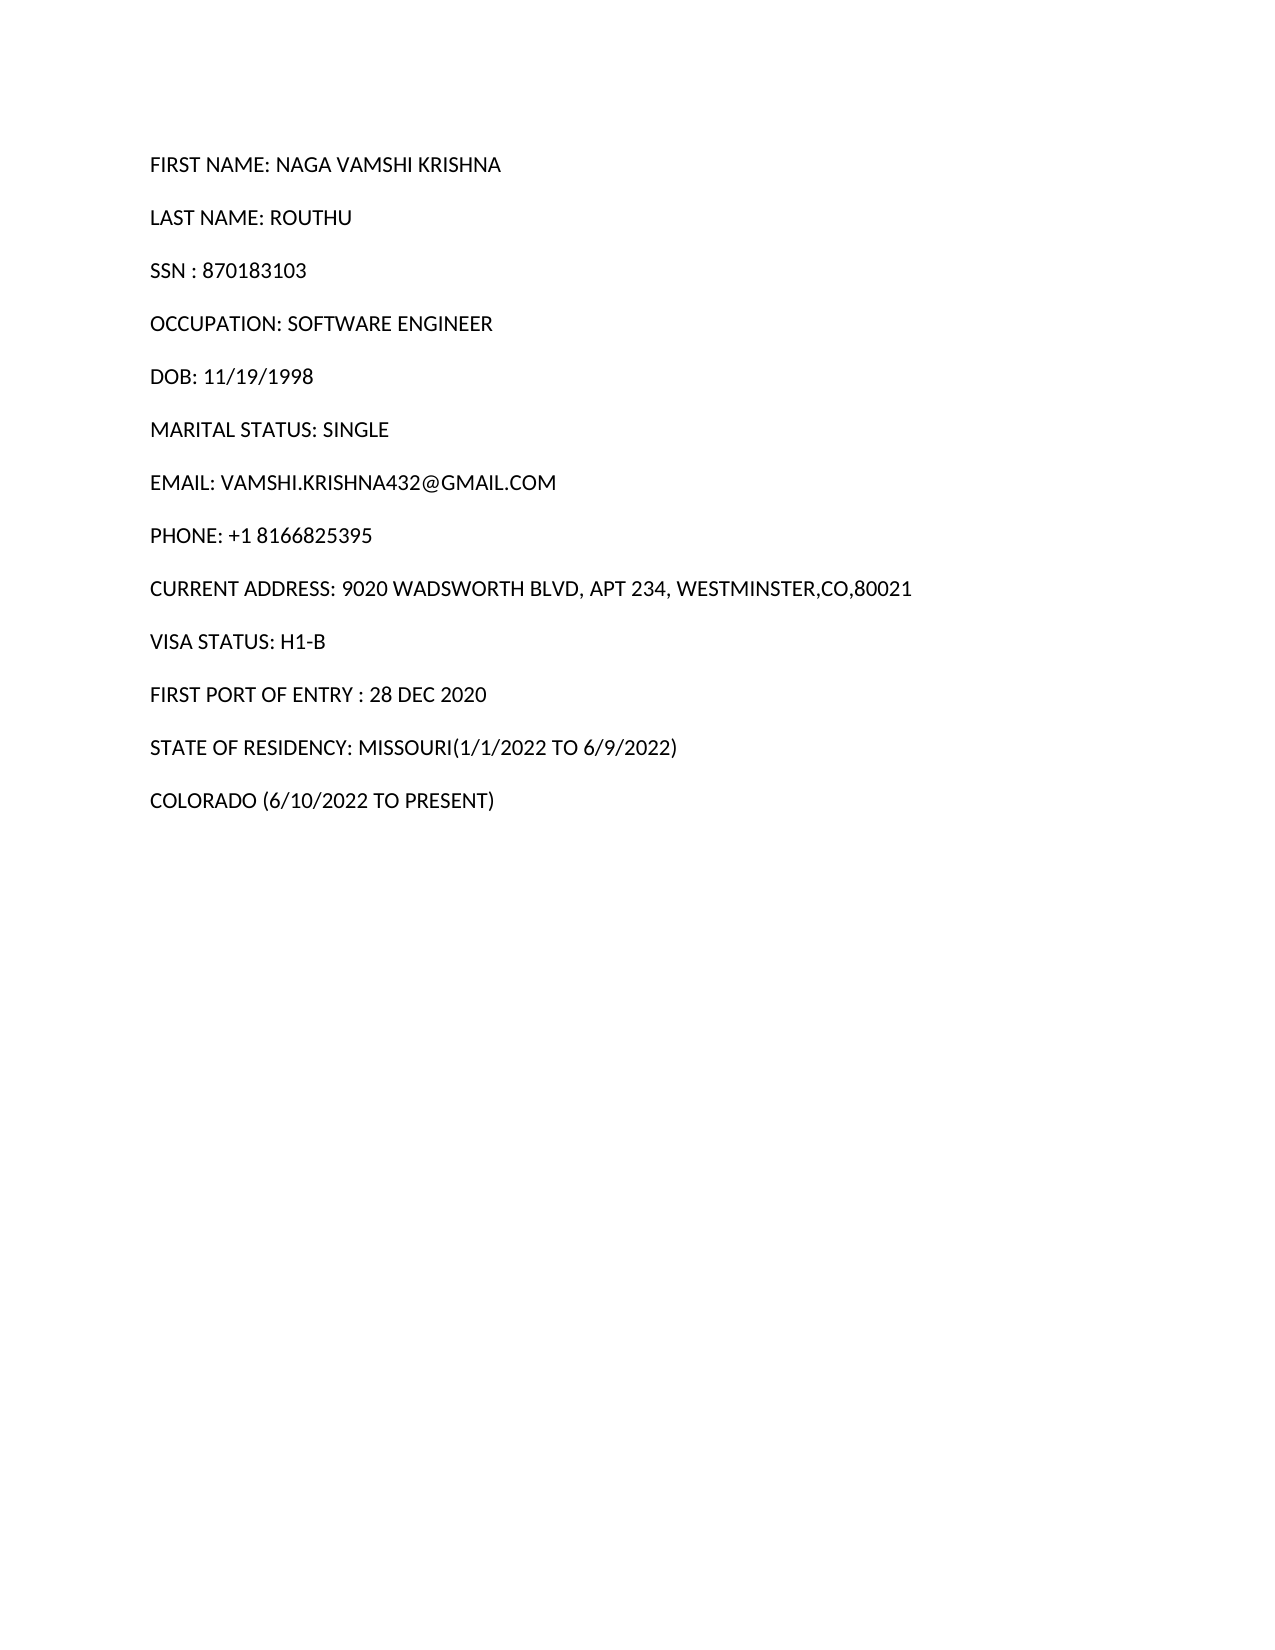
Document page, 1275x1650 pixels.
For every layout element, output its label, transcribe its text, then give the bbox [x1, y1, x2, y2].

text COLORADO (6/10/2022 TO PRESENT) [150, 786, 1125, 814]
text STATE OF RESIDENCY: MISSOURI(1/1/2022 TO 6/9/2022) [150, 733, 1125, 761]
text PHONE: +1 8166825395 [150, 521, 1125, 549]
text EMAIL: VAMSHI.KRISHNA432@GMAIL.COM [150, 468, 1125, 496]
text VISA STATUS: H1-B [150, 627, 1125, 655]
text FIRST PORT OF ENTRY : 28 DEC 2020 [150, 680, 1125, 708]
text LAST NAME: ROUTHU [150, 203, 1125, 231]
text FIRST NAME: NAGA VAMSHI KRISHNA [150, 150, 1125, 178]
text CURRENT ADDRESS: 9020 WADSWORTH BLVD, APT 234, WESTMINSTER,CO,80021 [150, 574, 1125, 602]
text SSN : 870183103 [150, 256, 1125, 284]
text MARITAL STATUS: SINGLE [150, 415, 1125, 443]
text OCCUPATION: SOFTWARE ENGINEER [150, 309, 1125, 337]
text DOB: 11/19/1998 [150, 362, 1125, 390]
